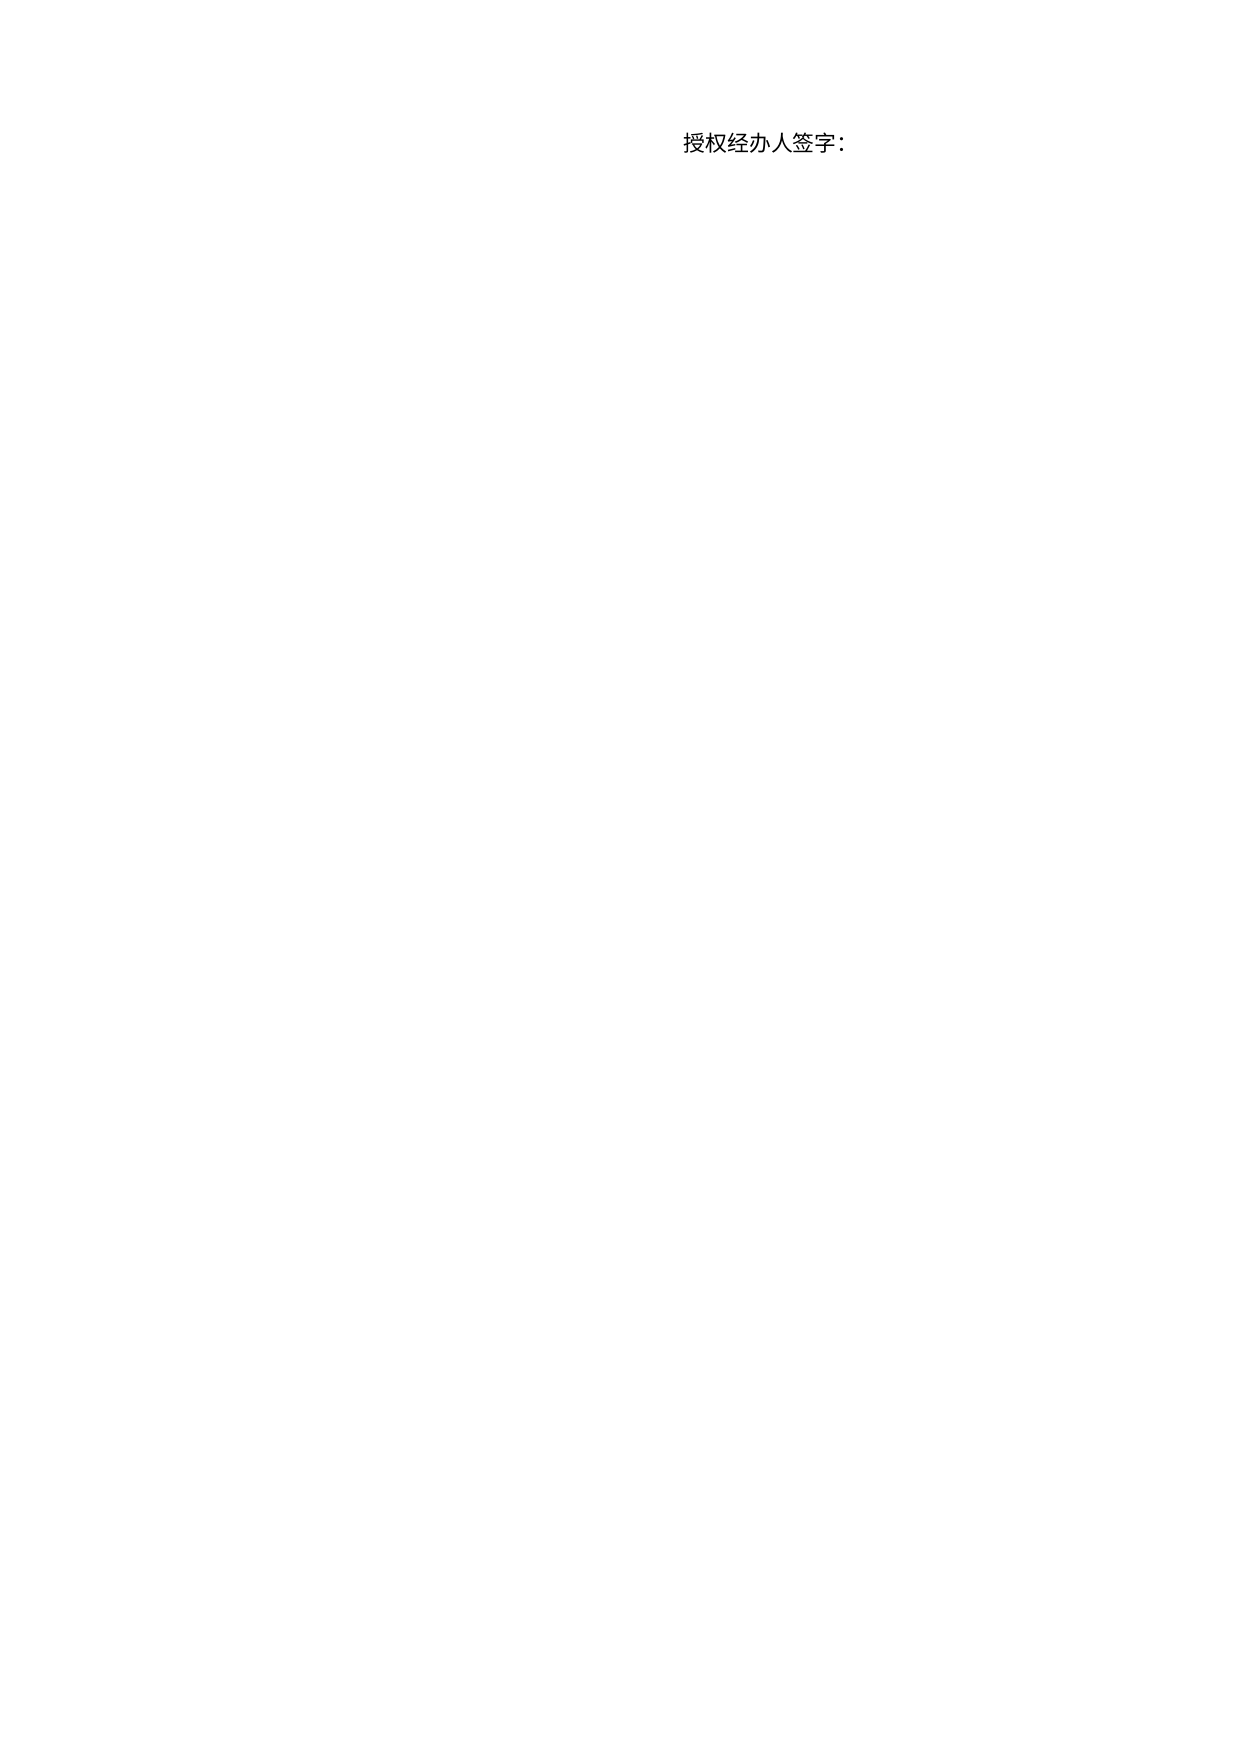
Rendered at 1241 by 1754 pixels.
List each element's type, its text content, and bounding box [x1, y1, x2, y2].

text 授权经办人签字： [187, 126, 1009, 158]
